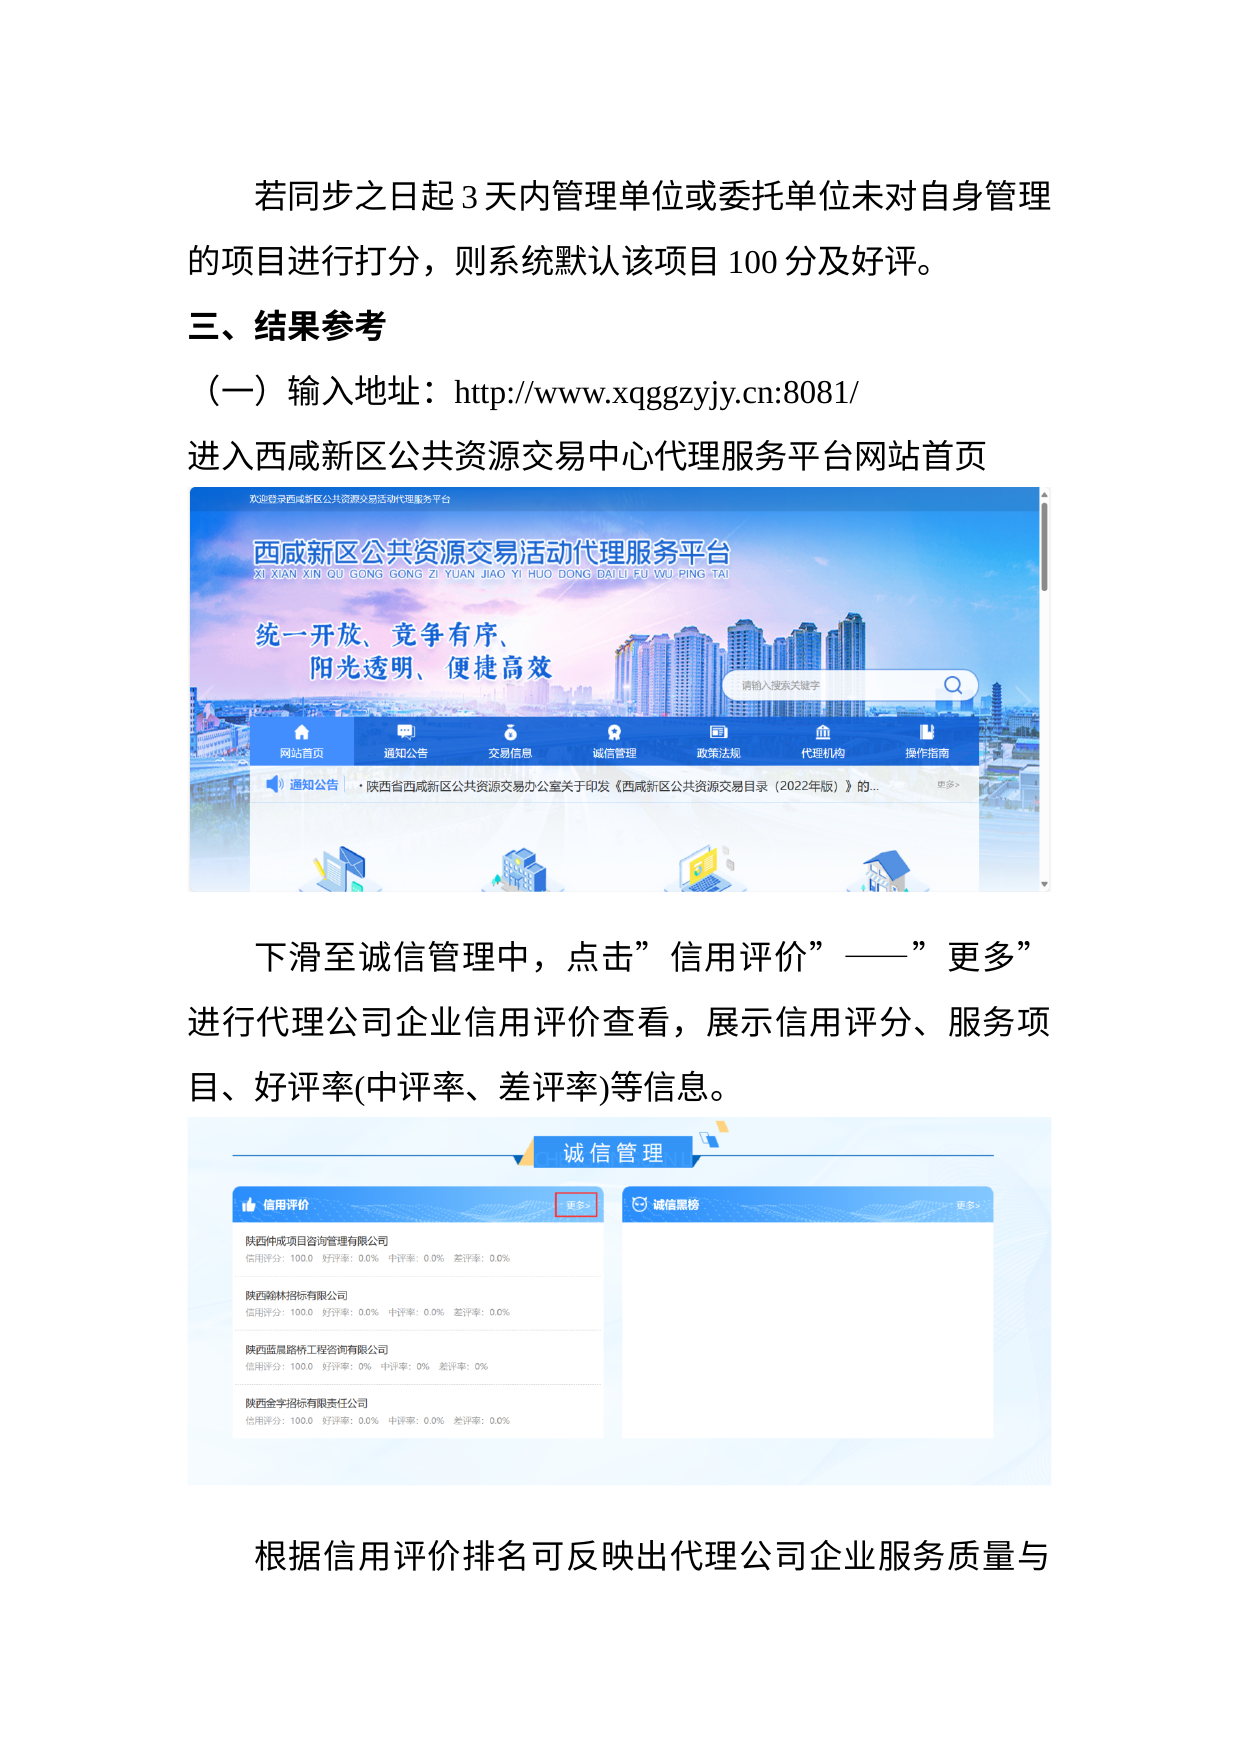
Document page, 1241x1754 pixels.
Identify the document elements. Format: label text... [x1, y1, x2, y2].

subtitle 三、结果参考 [187, 292, 1053, 357]
picture [187, 487, 1052, 892]
subtitle 进入西咸新区公共资源交易中心代理服务平台网站首页 [187, 422, 1053, 487]
picture [187, 1117, 1052, 1487]
subtitle （一）输入地址：http://www.xqggzyjy.cn:8081/ [187, 357, 1053, 422]
text 若同步之日起3天内管理单位或委托单位未对自身管理的项目进行打分，则系统默认该项目100分及好评。 [187, 162, 1053, 292]
text 下滑至诚信管理中，点击”信用评价”——”更多”进行代理公司企业信用评价查看，展示信用评分、服务项目、好评率(中评率、差评率)等信息。 [187, 923, 1053, 1118]
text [187, 1521, 1053, 1586]
